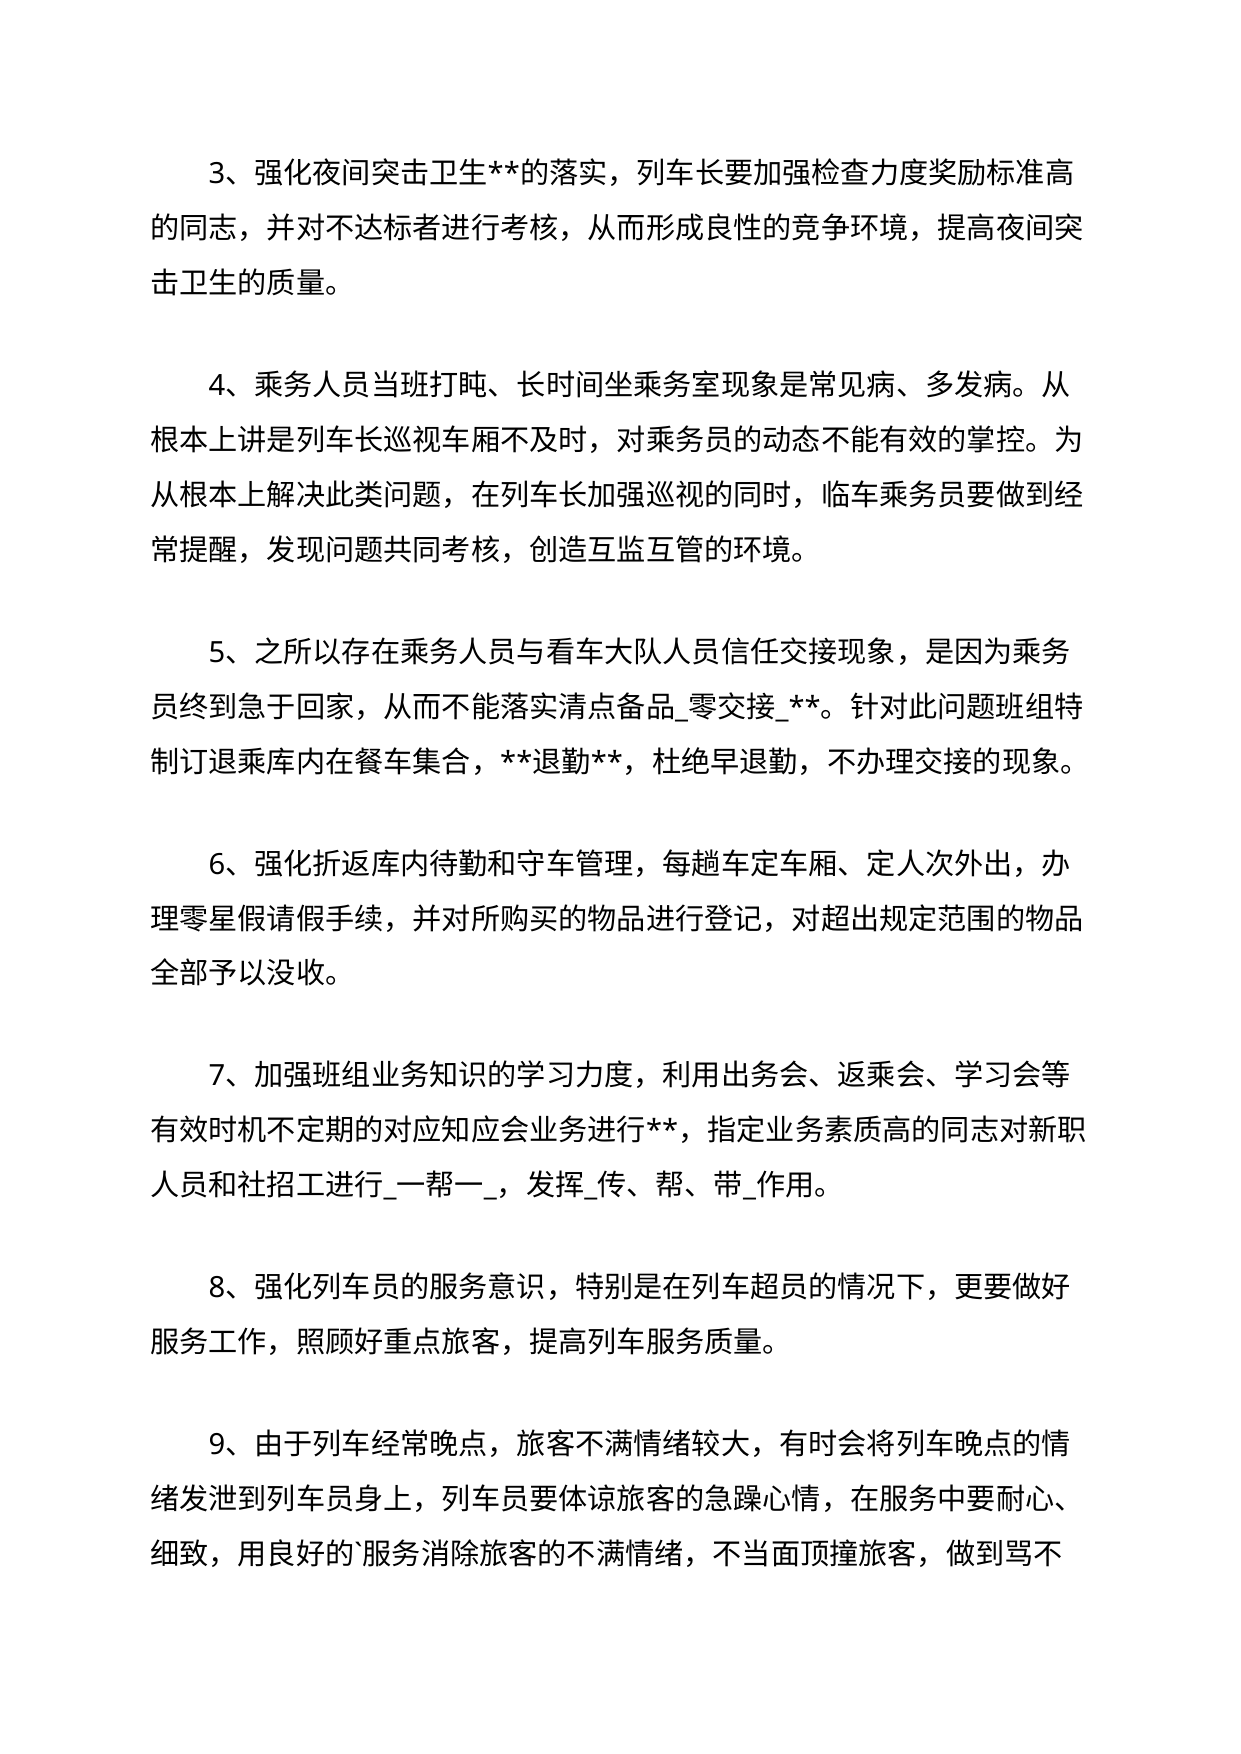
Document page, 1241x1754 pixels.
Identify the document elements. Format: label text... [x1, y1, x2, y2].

text 7、加强班组业务知识的学习力度，利用出务会、返乘会、学习会等有效时机不定期的对应知应会业务进行**，指定业务素质高的同志对新职人员和社招工进行_一帮一_，发挥_传、帮、带_作用。 [150, 1052, 1090, 1204]
text 3、强化夜间突击卫生**的落实，列车长要加强检查力度奖励标准高的同志，并对不达标者进行考核，从而形成良性的竞争环境，提高夜间突击卫生的质量。 [150, 150, 1090, 302]
text 4、乘务人员当班打盹、长时间坐乘务室现象是常见病、多发病。从根本上讲是列车长巡视车厢不及时，对乘务员的动态不能有效的掌控。为从根本上解决此类问题，在列车长加强巡视的同时，临车乘务员要做到经常提醒，发现问题共同考核，创造互监互管的环境。 [150, 362, 1090, 569]
text 8、强化列车员的服务意识，特别是在列车超员的情况下，更要做好服务工作，照顾好重点旅客，提高列车服务质量。 [150, 1264, 1090, 1361]
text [150, 1421, 1090, 1573]
text 5、之所以存在乘务人员与看车大队人员信任交接现象，是因为乘务员终到急于回家，从而不能落实清点备品_零交接_**。针对此问题班组特制订退乘库内在餐车集合，**退勤**，杜绝早退勤，不办理交接的现象。 [150, 628, 1090, 781]
text 6、强化折返库内待勤和守车管理，每趟车定车厢、定人次外出，办理零星假请假手续，并对所购买的物品进行登记，对超出规定范围的物品全部予以没收。 [150, 840, 1090, 992]
